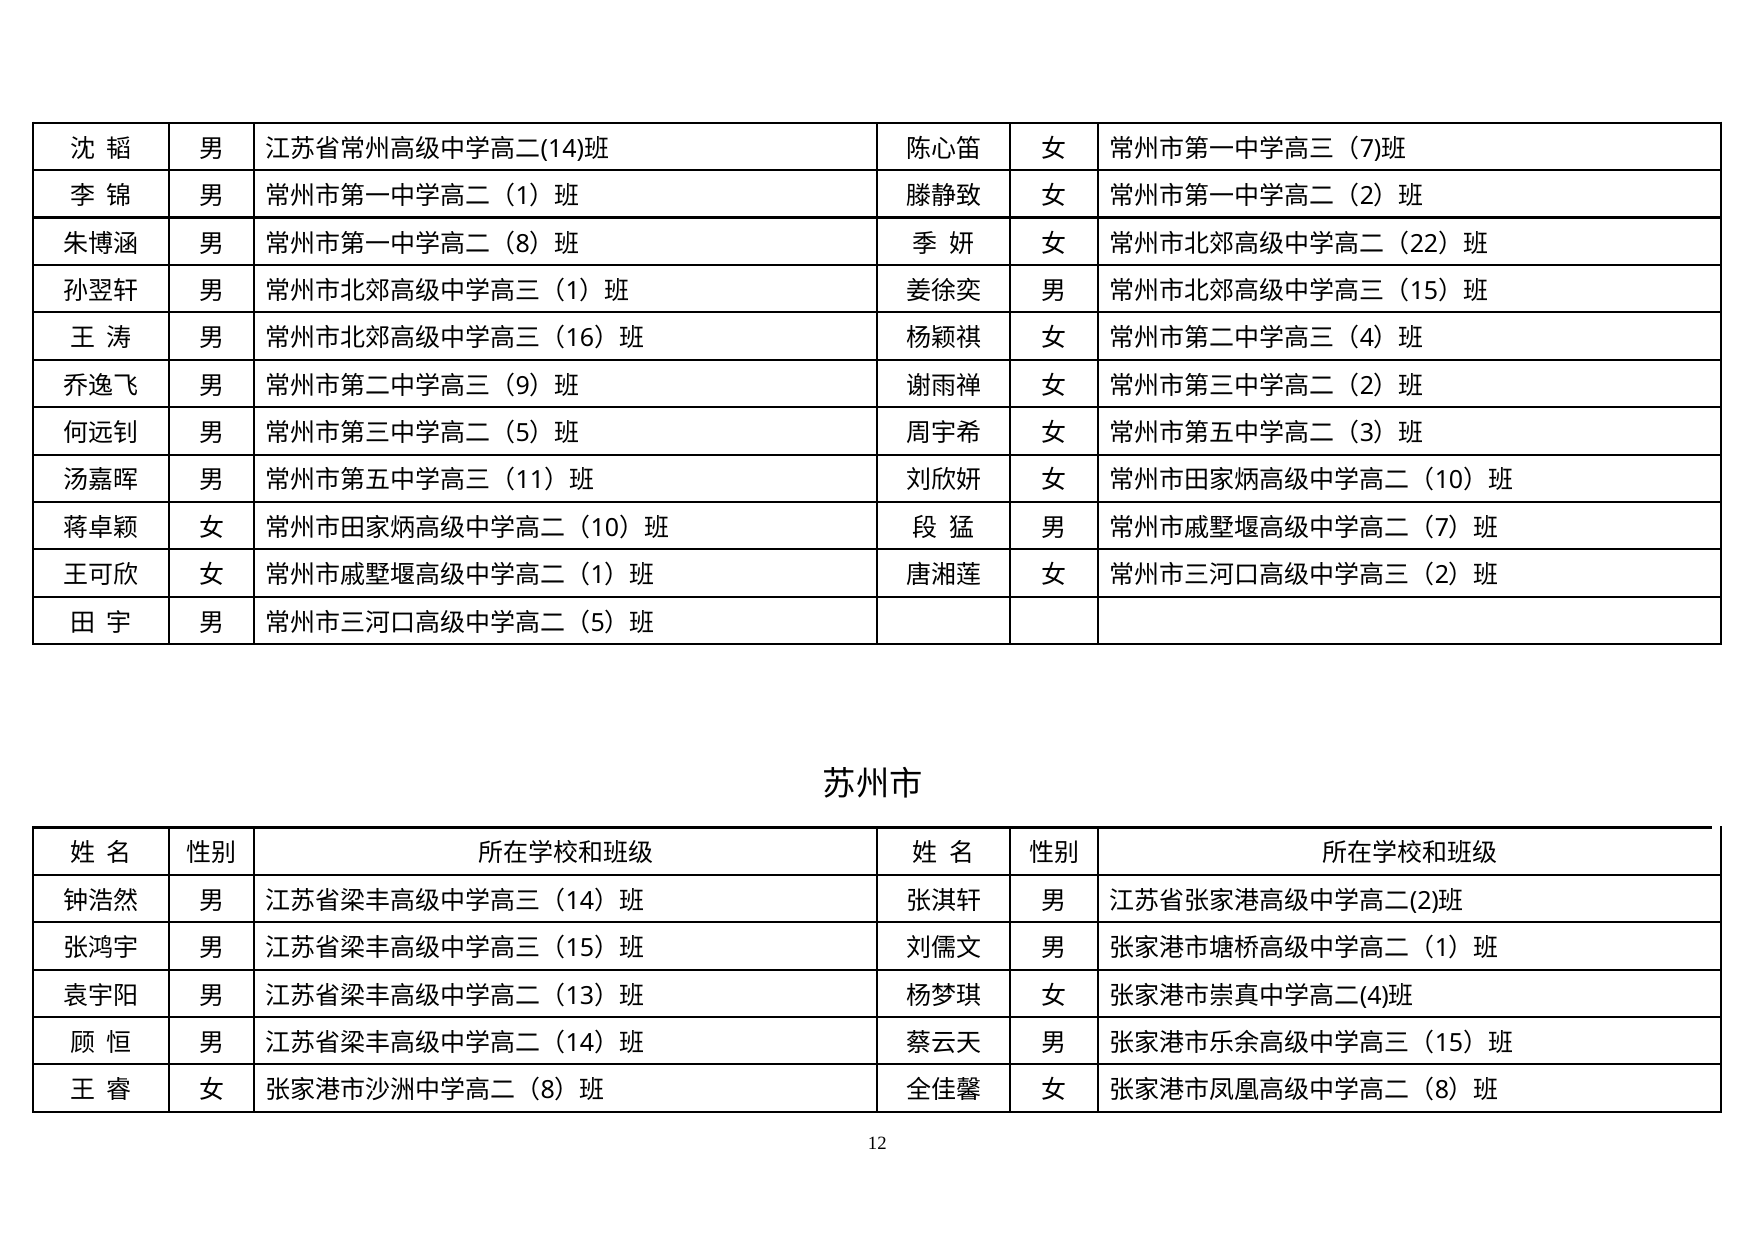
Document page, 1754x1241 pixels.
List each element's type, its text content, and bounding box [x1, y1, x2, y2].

table_cell 江苏省梁丰高级中学高三（15）班 [255, 923, 876, 968]
table_cell 常州市第三中学高二（5）班 [255, 408, 876, 453]
table_cell 男 [1011, 1018, 1097, 1063]
table_cell 姓 名 [878, 829, 1009, 874]
table_cell 女 [1011, 219, 1097, 264]
table_cell 常州市戚墅堰高级中学高二（7）班 [1099, 503, 1720, 548]
table_cell 常州市第一中学高二（1）班 [255, 171, 876, 216]
table_cell 王 睿 [34, 1065, 168, 1111]
table_cell 江苏省梁丰高级中学高二（14）班 [255, 1018, 876, 1063]
table_cell 朱博涵 [34, 219, 168, 264]
table_cell 男 [170, 971, 253, 1016]
table_cell 男 [170, 171, 253, 216]
table_cell 常州市第一中学高二（8）班 [255, 219, 876, 264]
table_cell 乔逸飞 [34, 361, 168, 406]
table_cell 张家港市塘桥高级中学高二（1）班 [1099, 923, 1720, 968]
table_cell 性别 [170, 829, 253, 874]
table_cell 沈 韬 [34, 124, 168, 169]
table_cell 女 [170, 503, 253, 548]
table_cell 女 [1011, 361, 1097, 406]
table_cell 杨梦琪 [878, 971, 1009, 1016]
table_cell [1099, 598, 1720, 643]
table_cell 所在学校和班级 [255, 829, 876, 874]
table_cell 江苏省张家港高级中学高二(2)班 [1099, 876, 1720, 921]
table_cell 男 [170, 923, 253, 968]
table_cell 女 [1011, 171, 1097, 216]
table_cell 全佳馨 [878, 1065, 1009, 1111]
table_cell 王可欣 [34, 550, 168, 596]
table_cell 常州市第三中学高二（2）班 [1099, 361, 1720, 406]
table_cell 男 [170, 124, 253, 169]
table_cell 男 [170, 361, 253, 406]
table_cell 唐湘莲 [878, 550, 1009, 596]
table_cell 男 [170, 313, 253, 359]
table_cell 张鸿宇 [34, 923, 168, 968]
table_cell 田 宇 [34, 598, 168, 643]
table_cell 所在学校和班级 [1099, 826, 1720, 874]
table_cell 常州市戚墅堰高级中学高二（1）班 [255, 550, 876, 596]
table_cell 周宇希 [878, 408, 1009, 453]
table_cell 常州市第五中学高三（11）班 [255, 456, 876, 501]
table_cell 女 [170, 1065, 253, 1111]
table_cell 袁宇阳 [34, 971, 168, 1016]
table_cell 女 [1011, 550, 1097, 596]
table_cell 江苏省梁丰高级中学高三（14）班 [255, 876, 876, 921]
table_cell 杨颖祺 [878, 313, 1009, 359]
table_cell 男 [170, 266, 253, 311]
table_cell 常州市第二中学高三（9）班 [255, 361, 876, 406]
table_cell 男 [1011, 503, 1097, 548]
table_cell 谢雨禅 [878, 361, 1009, 406]
table_cell 男 [170, 876, 253, 921]
table_cell 蒋卓颖 [34, 503, 168, 548]
table_cell [878, 598, 1009, 643]
table_cell 女 [1011, 971, 1097, 1016]
table_cell 蔡云天 [878, 1018, 1009, 1063]
table_cell 张家港市凤凰高级中学高二（8）班 [1099, 1065, 1720, 1111]
table_cell 常州市第二中学高三（4）班 [1099, 313, 1720, 359]
table_cell 江苏省常州高级中学高二(14)班 [255, 124, 876, 169]
table_cell 女 [170, 550, 253, 596]
table_cell 顾 恒 [34, 1018, 168, 1063]
table_cell 苏州市 [33, 645, 1712, 826]
table_cell 王 涛 [34, 313, 168, 359]
table_cell 常州市北郊高级中学高三（16）班 [255, 313, 876, 359]
table_cell 滕静致 [878, 171, 1009, 216]
table_cell 姜徐奕 [878, 266, 1009, 311]
table_cell 男 [170, 219, 253, 264]
table_cell 性别 [1011, 829, 1097, 874]
table_cell 常州市北郊高级中学高二（22）班 [1099, 219, 1720, 264]
table_cell 男 [170, 408, 253, 453]
table_cell 常州市三河口高级中学高三（2）班 [1099, 550, 1720, 596]
table_cell 常州市第五中学高二（3）班 [1099, 408, 1720, 453]
table_cell 张家港市沙洲中学高二（8）班 [255, 1065, 876, 1111]
table_cell 常州市第一中学高三（7)班 [1099, 124, 1720, 169]
table_cell 常州市北郊高级中学高三（15）班 [1099, 266, 1720, 311]
table_cell 江苏省梁丰高级中学高二（13）班 [255, 971, 876, 1016]
table_cell 男 [1011, 266, 1097, 311]
table_cell 女 [1011, 313, 1097, 359]
table_cell 季 妍 [878, 219, 1009, 264]
table_cell 女 [1011, 408, 1097, 453]
table_cell 张淇轩 [878, 876, 1009, 921]
table_cell 常州市田家炳高级中学高二（10）班 [255, 503, 876, 548]
table_cell 常州市田家炳高级中学高二（10）班 [1099, 456, 1720, 501]
table_cell 何远钊 [34, 408, 168, 453]
table_cell 男 [170, 1018, 253, 1063]
table_cell 钟浩然 [34, 876, 168, 921]
table_cell 常州市北郊高级中学高三（1）班 [255, 266, 876, 311]
table_cell 张家港市乐余高级中学高三（15）班 [1099, 1018, 1720, 1063]
table_cell 男 [1011, 923, 1097, 968]
table_cell 张家港市崇真中学高二(4)班 [1099, 971, 1720, 1016]
table_cell 李 锦 [34, 171, 168, 216]
table_cell [1011, 598, 1097, 643]
table_cell 段 猛 [878, 503, 1009, 548]
table_cell 男 [170, 598, 253, 643]
table_cell 女 [1011, 456, 1097, 501]
table_cell 女 [1011, 124, 1097, 169]
table_cell 陈心笛 [878, 124, 1009, 169]
table_cell 常州市三河口高级中学高二（5）班 [255, 598, 876, 643]
table_cell 男 [1011, 876, 1097, 921]
table_cell 汤嘉晖 [34, 456, 168, 501]
table_cell 常州市第一中学高二（2）班 [1099, 171, 1720, 216]
table_cell 女 [1011, 1065, 1097, 1111]
table_cell 姓 名 [34, 829, 168, 874]
table_cell 刘欣妍 [878, 456, 1009, 501]
table_cell 孙翌轩 [34, 266, 168, 311]
table_cell 男 [170, 456, 253, 501]
table_cell 刘儒文 [878, 923, 1009, 968]
